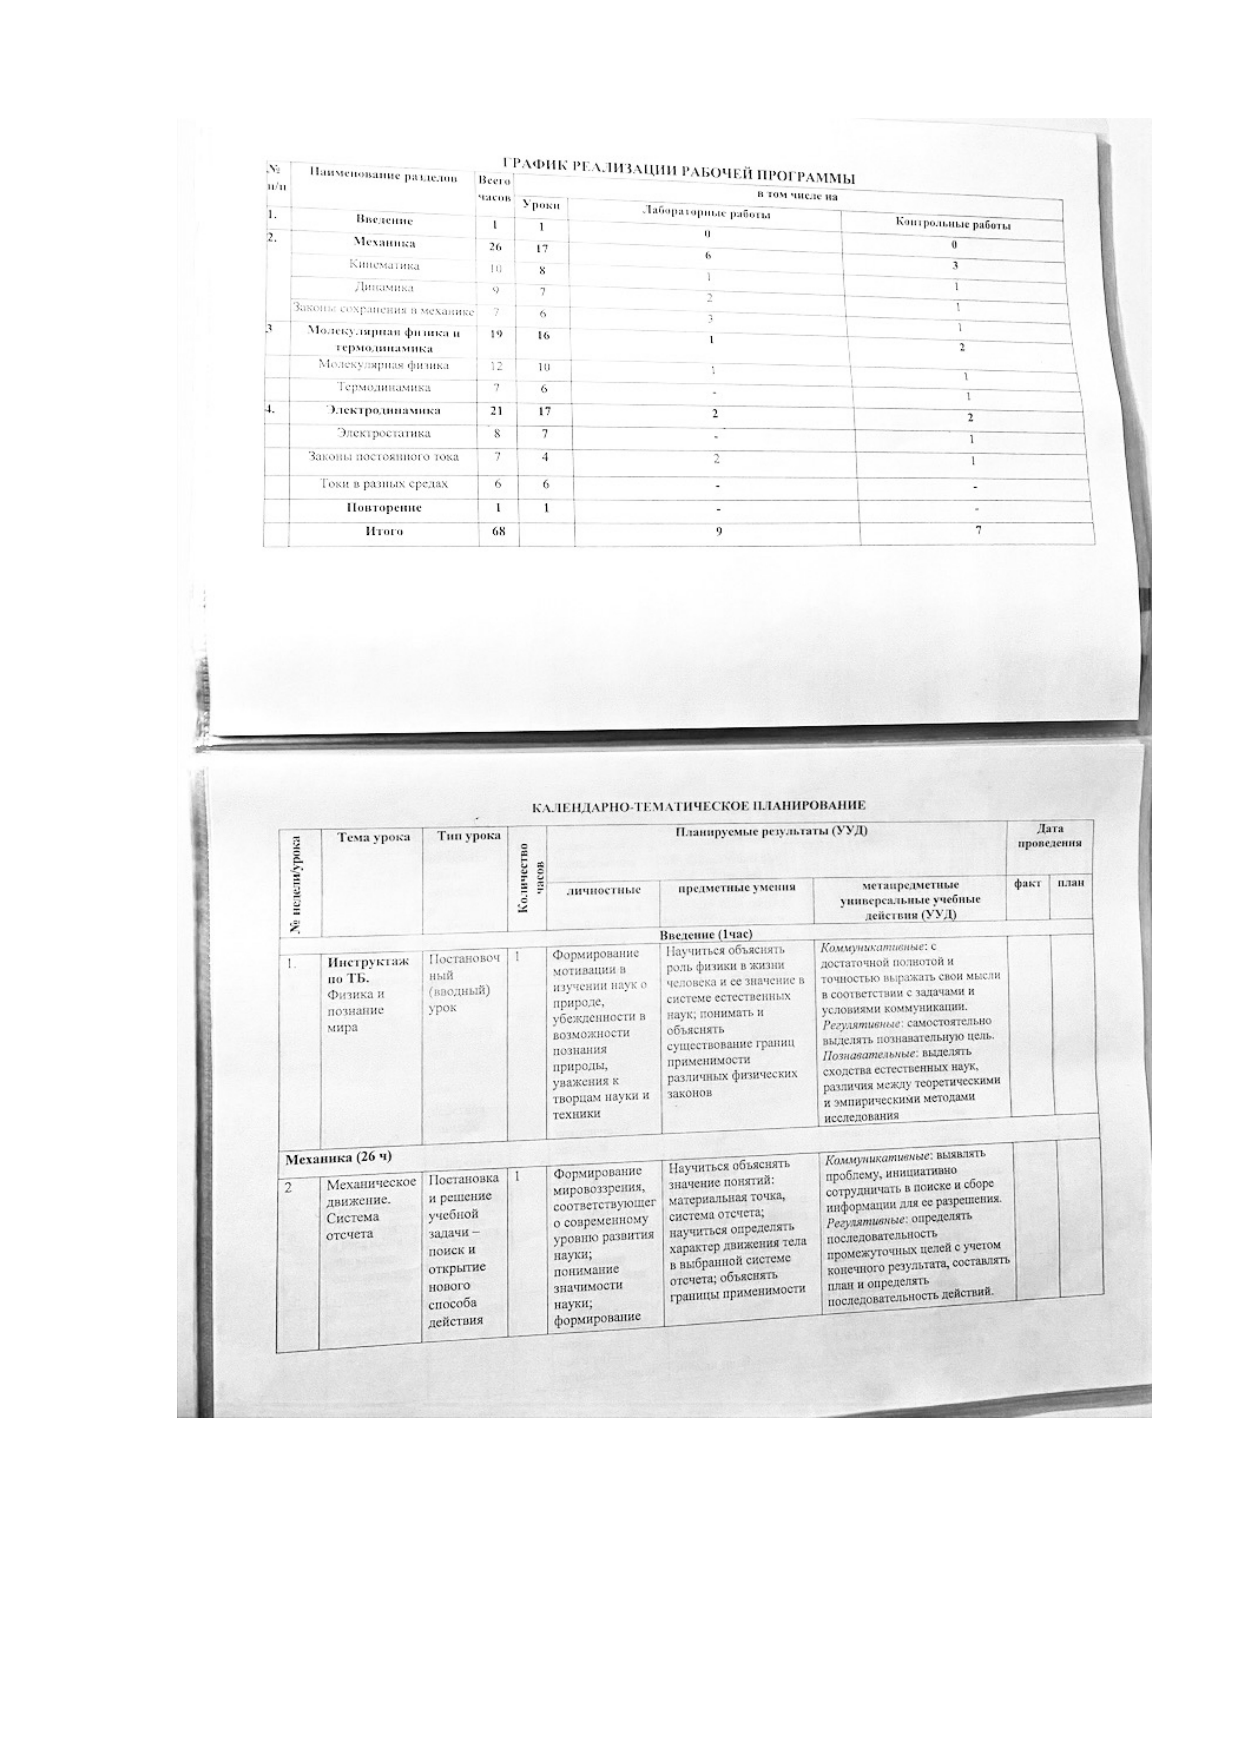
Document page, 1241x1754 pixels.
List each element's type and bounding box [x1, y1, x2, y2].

picture [177, 118, 1152, 1418]
